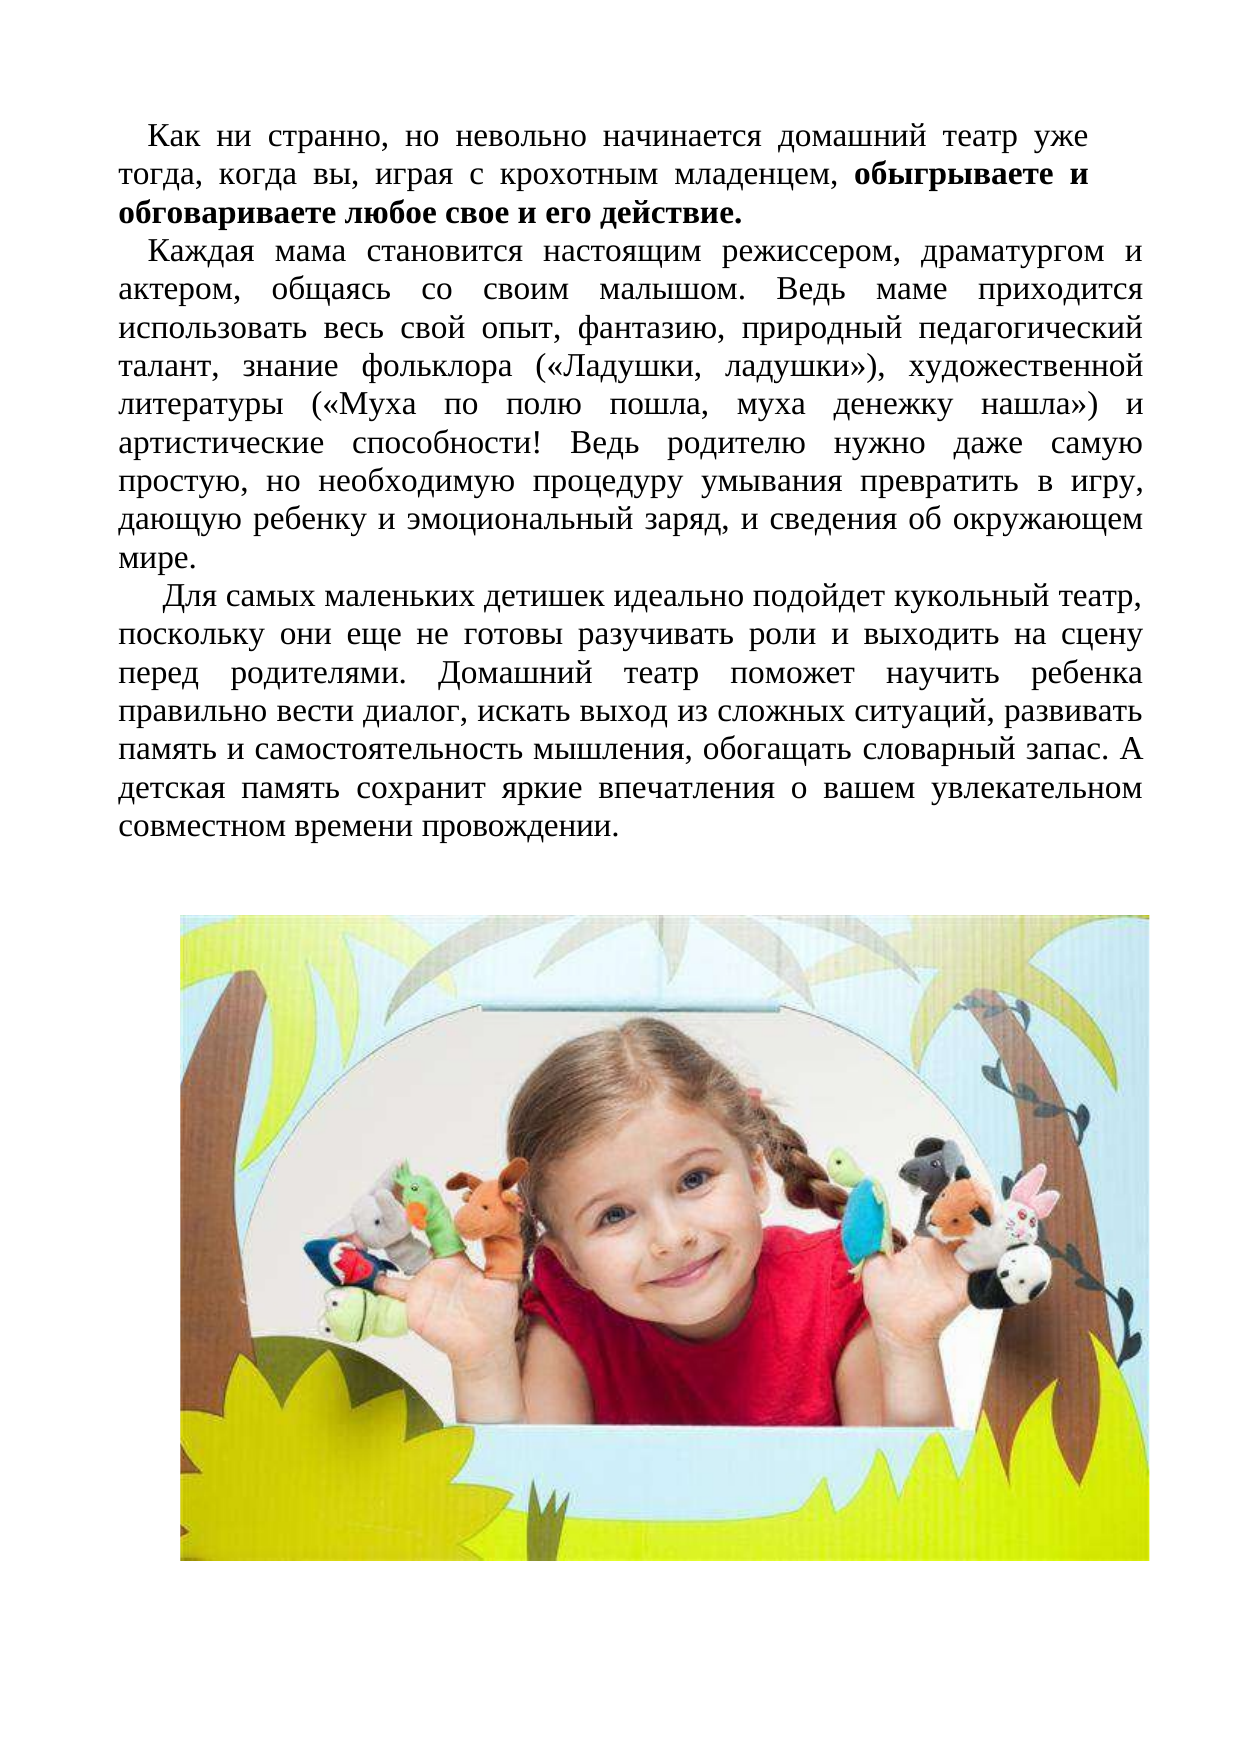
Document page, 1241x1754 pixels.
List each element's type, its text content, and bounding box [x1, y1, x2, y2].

text Для самых маленьких детишек идеально подойдет кукольный театр, поскольку они еще не готовы разучивать роли и выходить на сцену перед родителями. Домашний театр поможет научить ребенка правильно вести диалог, искать выход из сложных ситуаций, развивать память и самостоятельность мышления, обогащать словарный запас. А детская память сохранит яркие впечатления о вашем увлекательном совместном времени провождении. [118, 575, 1143, 843]
text Как ни странно, но невольно начинается домашний театр уже тогда, когда вы, играя с крохотным младенцем, обыгрываете и обговариваете любое свое и его действие. [118, 115, 1088, 230]
picture [180, 915, 1150, 1561]
text Каждая мама становится настоящим режиссером, драматургом и актером, общаясь со своим малышом. Ведь маме приходится использовать весь свой опыт, фантазию, природный педагогический талант, знание фольклора («Ладушки, ладушки»), художественной литературы («Муха по полю пошла, муха денежку нашла») и артистические способности! Ведь родителю нужно даже самую простую, но необходимую процедуру умывания превратить в игру, дающую ребенку и эмоциональный заряд, и сведения об окружающем мире. [118, 230, 1144, 575]
